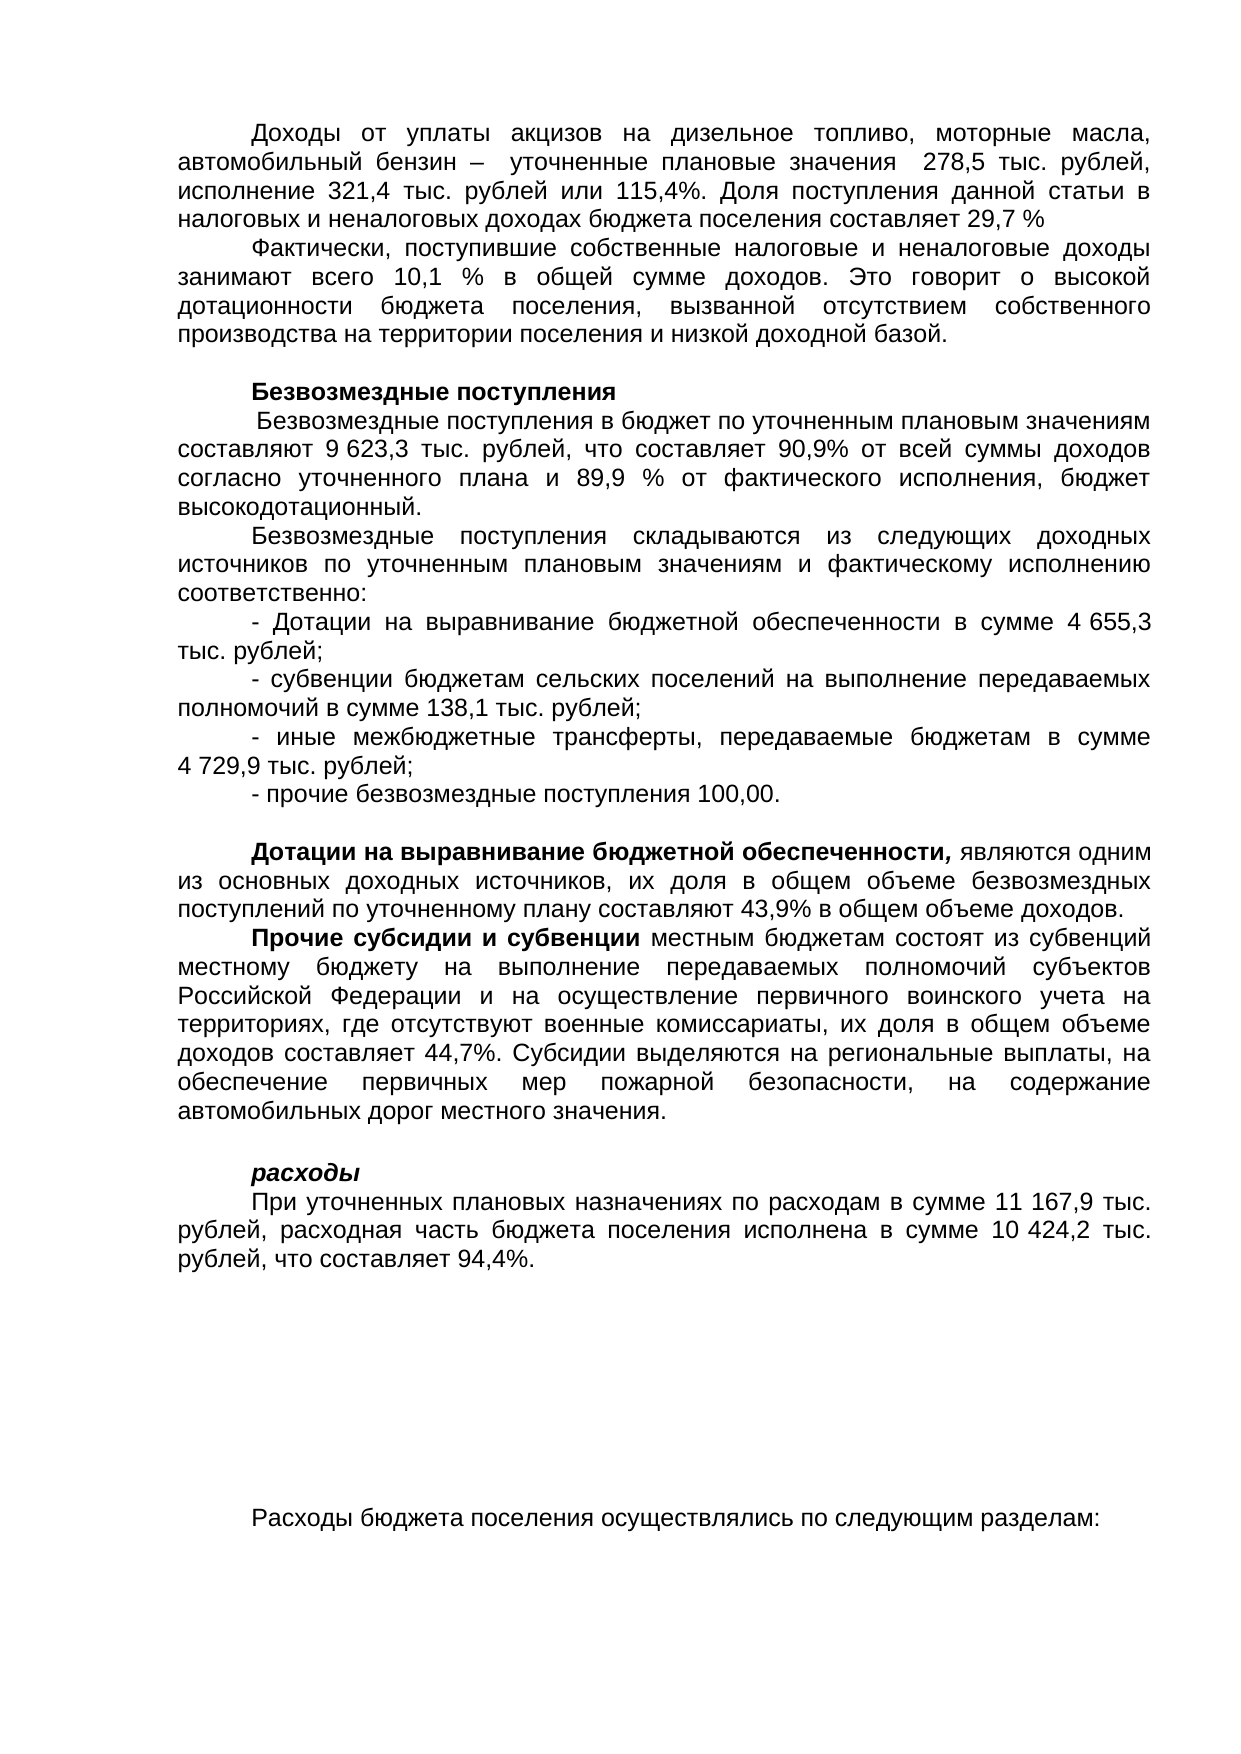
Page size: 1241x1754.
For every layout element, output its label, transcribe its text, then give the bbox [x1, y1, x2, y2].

text Расходы бюджета поселения осуществлялись по следующим разделам: [177, 1503, 1152, 1532]
text Прочие субсидии и субвенции местным бюджетам состоят из субвенций местному бюджету на выполнение передаваемых полномочий субъектов Российской Федерации и на осуществление первичного воинского учета на территориях, где отсутствуют военные комиссариаты, их доля в общем объеме доходов составляет 44,7%. Субсидии выделяются на региональные выплаты, на обеспечение первичных мер пожарной безопасности, на содержание автомобильных дорог местного значения. [177, 923, 1152, 1124]
text - субвенции бюджетам сельских поселений на выполнение передаваемых полномочий в сумме 138,1 тыс. рублей; [177, 664, 1152, 722]
text Дотации на выравнивание бюджетной обеспеченности, являются одним из основных доходных источников, их доля в общем объеме безвозмездных поступлений по уточненному плану составляют 43,9% в общем объеме доходов. [177, 837, 1152, 923]
text Доходы от уплаты акцизов на дизельное топливо, моторные масла, автомобильный бензин – уточненные плановые значения 278,5 тыс. рублей, исполнение 321,4 тыс. рублей или 115,4%. Доля поступления данной статьи в налоговых и неналоговых доходах бюджета поселения составляет 29,7 % [177, 118, 1152, 233]
text - Дотации на выравнивание бюджетной обеспеченности в сумме 4 655,3 тыс. рублей; [177, 607, 1152, 664]
text - прочие безвозмездные поступления 100,00. [177, 779, 1152, 808]
text При уточненных плановых назначениях по расходам в сумме 11 167,9 тыс. рублей, расходная часть бюджета поселения исполнена в сумме 10 424,2 тыс. рублей, что составляет 94,4%. [177, 1187, 1152, 1273]
text Фактически, поступившие собственные налоговые и неналоговые доходы занимают всего 10,1 % в общей сумме доходов. Это говорит о высокой дотационности бюджета поселения, вызванной отсутствием собственного производства на территории поселения и низкой доходной базой. [177, 233, 1152, 348]
text Безвозмездные поступления в бюджет по уточненным плановым значениям составляют 9 623,3 тыс. рублей, что составляет 90,9% от всей суммы доходов согласно уточненного плана и 89,9 % от фактического исполнения, бюджет высокодотационный. [177, 406, 1152, 521]
text Безвозмездные поступления складываются из следующих доходных источников по уточненным плановым значениям и фактическому исполнению соответственно: [177, 521, 1152, 607]
text - иные межбюджетные трансферты, передаваемые бюджетам в сумме 4 729,9 тыс. рублей; [177, 722, 1152, 779]
text расходы [177, 1158, 1152, 1187]
text Безвозмездные поступления [177, 377, 1152, 406]
